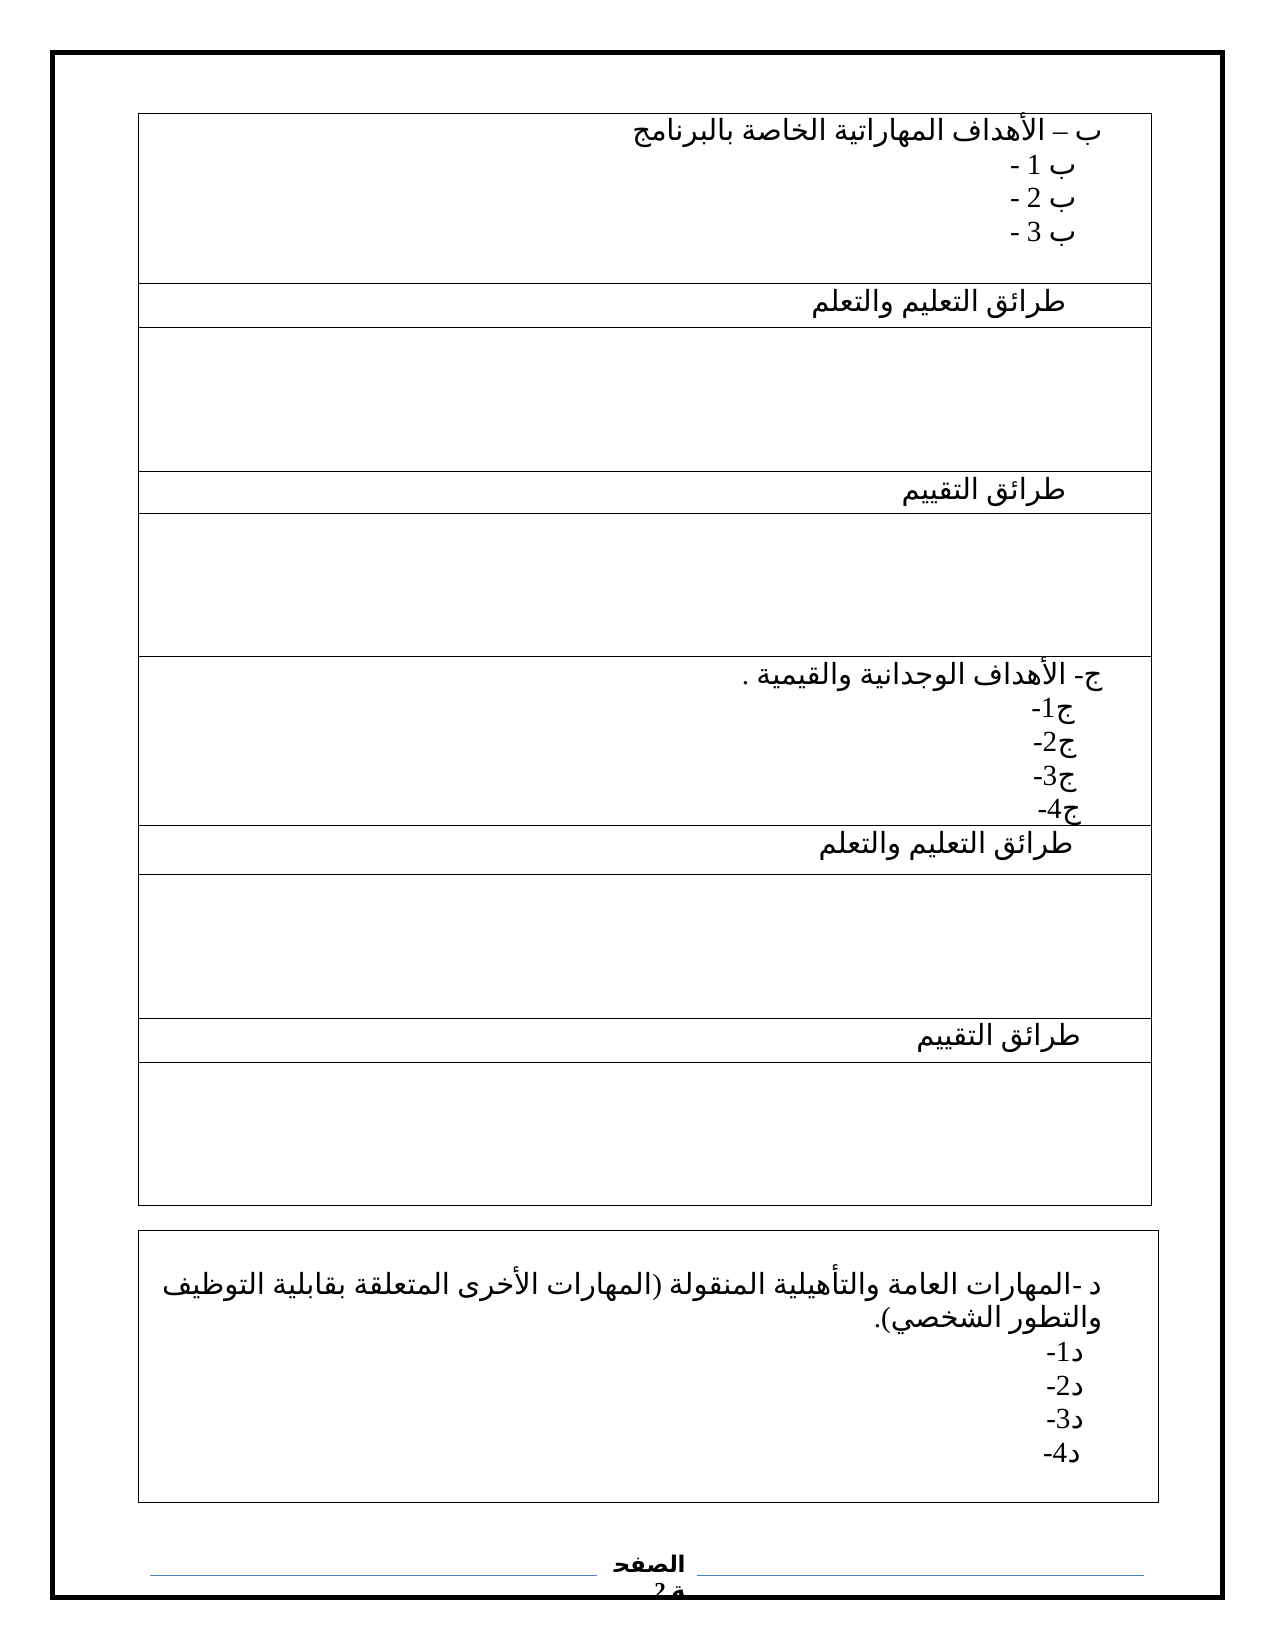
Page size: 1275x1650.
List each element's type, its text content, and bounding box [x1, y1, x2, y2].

table_cell [1102, 875, 1151, 1017]
table_header د -المهارات العامة والتأهيلية المنقولة (المهارات الأخرى المتعلقة بقابلية التوظيف والتطور الشخصي). د1- د2- د3- د4- [139, 1231, 1158, 1502]
table_cell طرائق التعليم والتعلم [139, 826, 1151, 874]
table_cell [1102, 1063, 1151, 1205]
table_cell [139, 514, 150, 656]
table_cell ب – الأهداف المهاراتية الخاصة بالبرنامج ب 1 - ب 2 - ب 3 - [1076, 114, 1151, 283]
table_cell [139, 875, 150, 1017]
table_cell [1102, 514, 1151, 656]
table_cell طرائق التقييم [139, 472, 1151, 512]
table_cell ج- الأهداف الوجدانية والقيمية . ج1- ج2- ج3- ج4- [1076, 657, 1151, 825]
table_cell [139, 328, 150, 471]
table_cell طرائق التقييم [139, 1019, 1151, 1062]
table_cell طرائق التعليم والتعلم [139, 284, 1151, 327]
table_cell [1102, 328, 1151, 471]
table_cell [139, 1063, 150, 1205]
